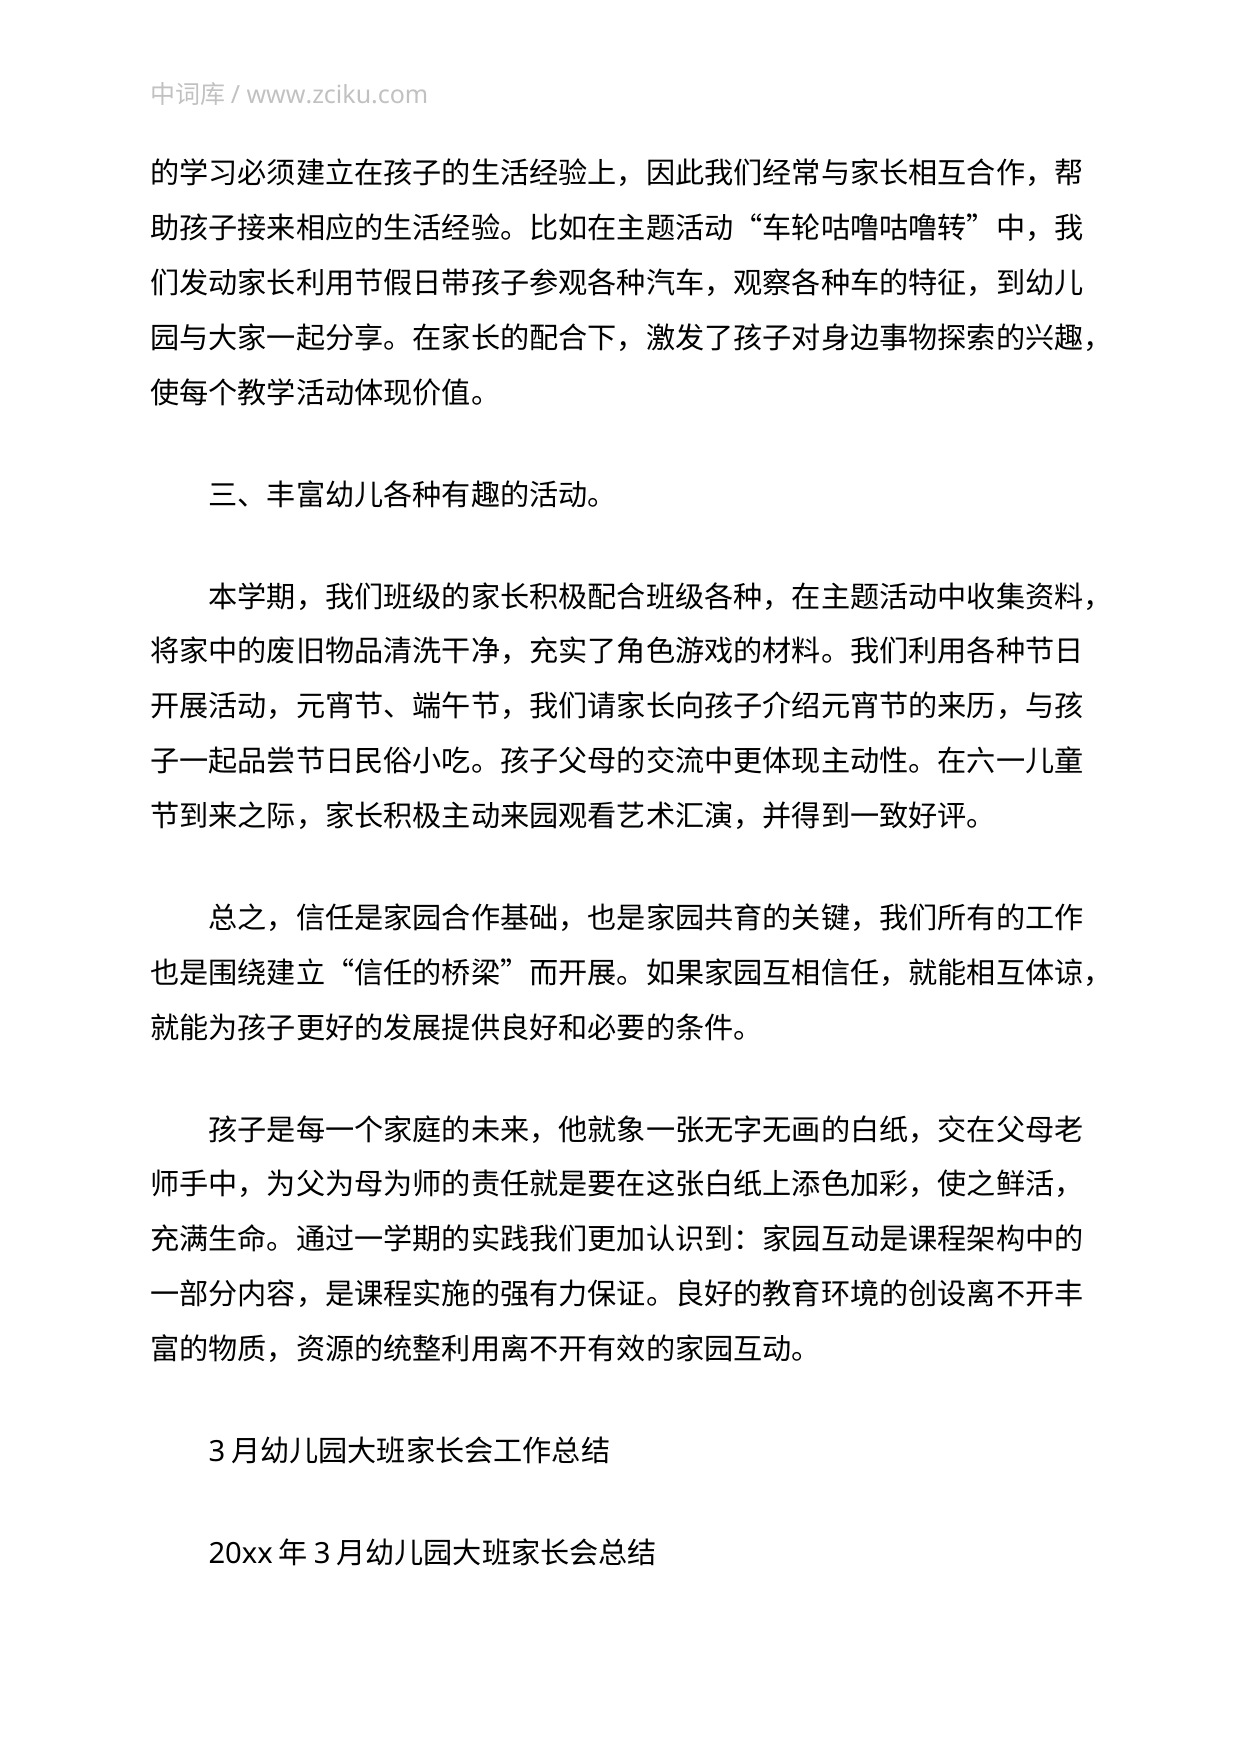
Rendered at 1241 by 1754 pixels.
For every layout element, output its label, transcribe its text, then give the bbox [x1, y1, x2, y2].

text 20xx年3月幼儿园大班家长会总结 [150, 1529, 1090, 1572]
text 三、丰富幼儿各种有趣的活动。 [150, 471, 1090, 514]
text 本学期，我们班级的家长积极配合班级各种，在主题活动中收集资料，将家中的废旧物品清洗干净，充实了角色游戏的材料。我们利用各种节日开展活动，元宵节、端午节，我们请家长向孩子介绍元宵节的来历，与孩子一起品尝节日民俗小吃。孩子父母的交流中更体现主动性。在六一儿童节到来之际，家长积极主动来园观看艺术汇演，并得到一致好评。 [150, 573, 1090, 835]
text 孩子是每一个家庭的未来，他就象一张无字无画的白纸，交在父母老师手中，为父为母为师的责任就是要在这张白纸上添色加彩，使之鲜活，充满生命。通过一学期的实践我们更加认识到：家园互动是课程架构中的一部分内容，是课程实施的强有力保证。良好的教育环境的创设离不开丰富的物质，资源的统整利用离不开有效的家园互动。 [150, 1106, 1090, 1368]
text 3月幼儿园大班家长会工作总结 [150, 1427, 1090, 1470]
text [150, 150, 1090, 412]
text 总之，信任是家园合作基础，也是家园共育的关键，我们所有的工作也是围绕建立“信任的桥梁”而开展。如果家园互相信任，就能相互体谅，就能为孩子更好的发展提供良好和必要的条件。 [150, 894, 1090, 1047]
